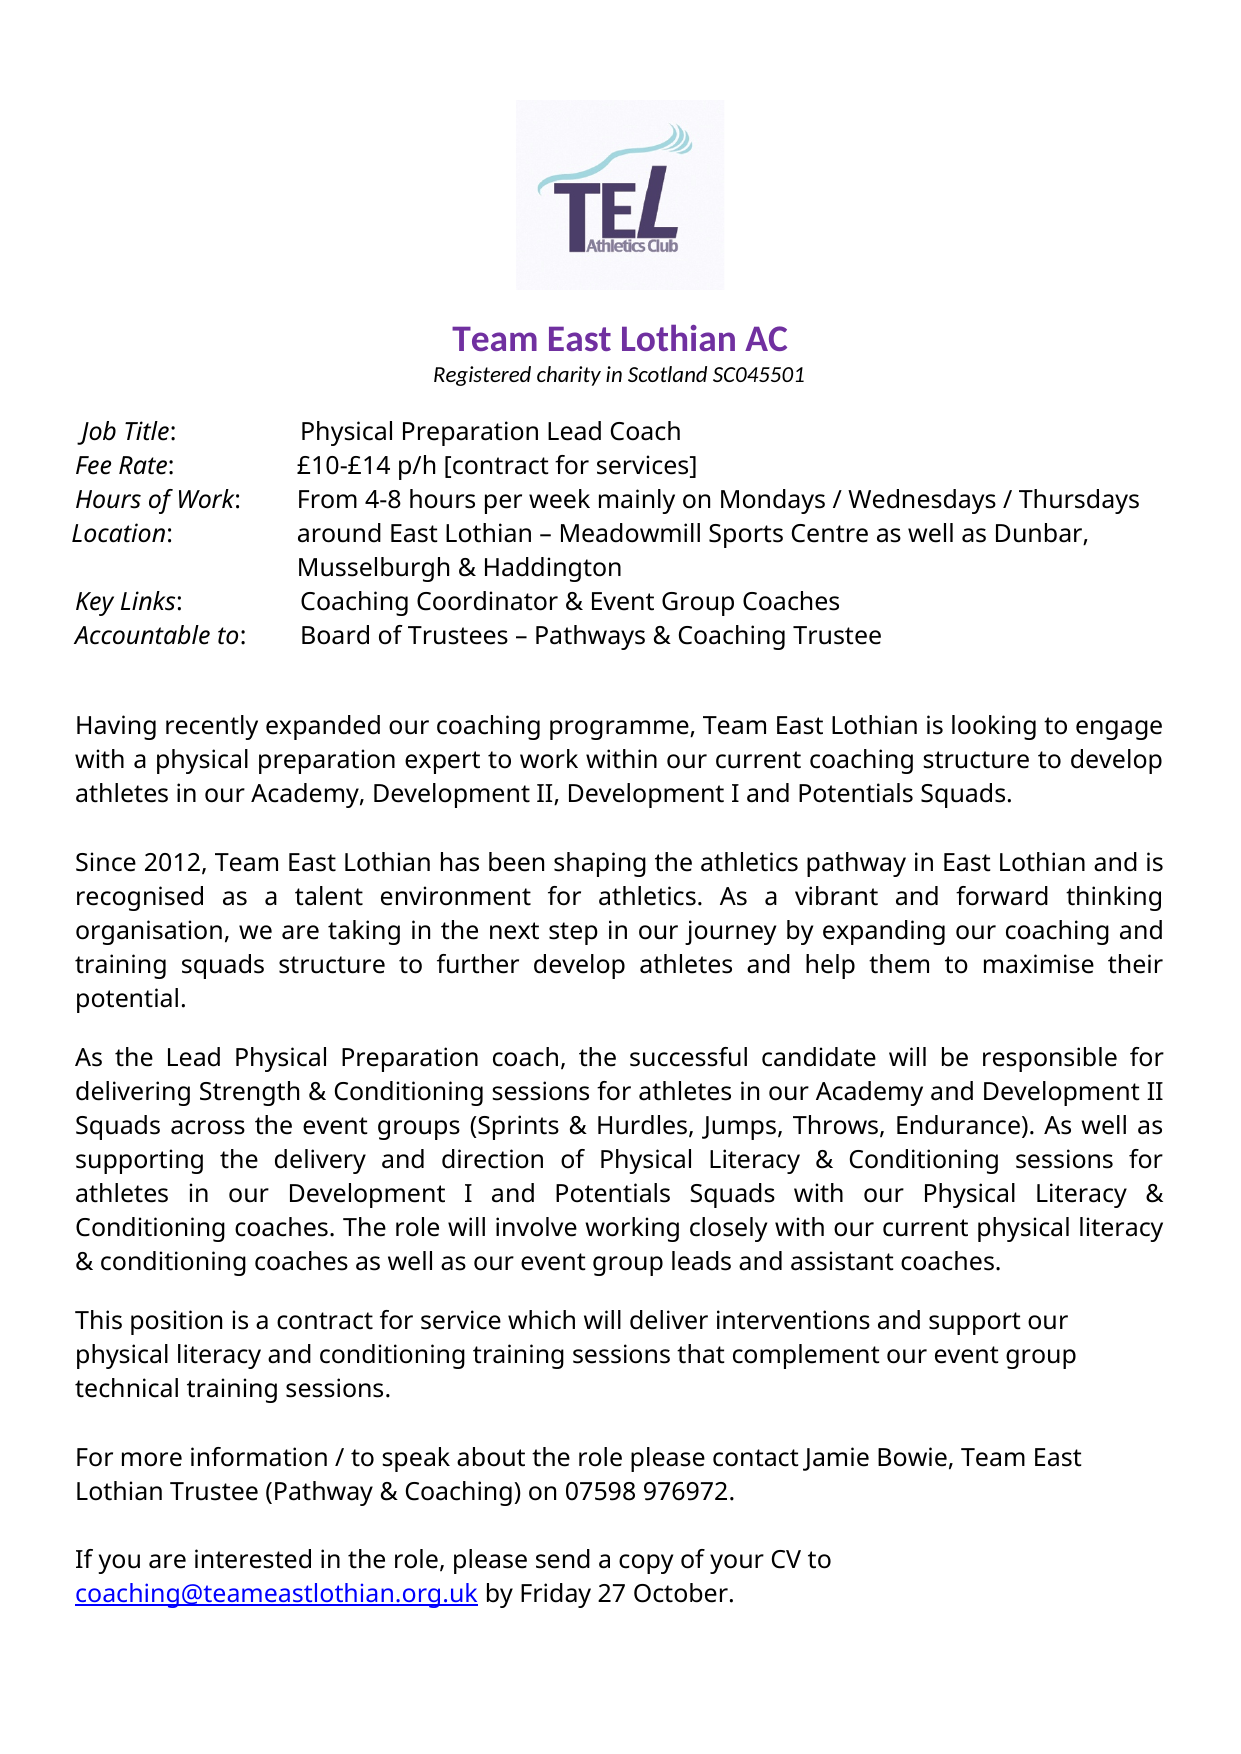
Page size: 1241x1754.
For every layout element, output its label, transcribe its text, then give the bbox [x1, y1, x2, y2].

text Job Title: Physical Preparation Lead Coach [75, 413, 1165, 448]
text Having recently expanded our coaching programme, Team East Lothian is looking to engage with a physical preparation expert to work within our current coaching structure to develop athletes in our Academy, Development II, Development I and Potentials Squads. [75, 708, 1165, 810]
text This position is a contract for service which will deliver interventions and support our physical literacy and conditioning training sessions that complement our event group technical training sessions. [75, 1303, 1165, 1405]
text Key Links: Coaching Coordinator & Event Group Coaches [75, 584, 1165, 618]
text As the Lead Physical Preparation coach, the successful candidate will be responsible for delivering Strength & Conditioning sessions for athletes in our Academy and Development II Squads across the event groups (Sprints & Hurdles, Jumps, Throws, Endurance). As well as supporting the delivery and direction of Physical Literacy & Conditioning sessions for athletes in our Development I and Potentials Squads with our Physical Literacy & Conditioning coaches. The role will involve working closely with our current physical literacy & conditioning coaches as well as our event group leads and assistant coaches. [75, 1039, 1165, 1278]
picture [516, 100, 725, 290]
text Since 2012, Team East Lothian has been shaping the athletics pathway in East Lothian and is recognised as a talent environment for athletics. As a vibrant and forward thinking organisation, we are taking in the next step in our journey by expanding our coaching and training squads structure to further develop athletes and help them to maximise their potential. [75, 844, 1165, 1014]
text If you are interested in the role, please send a copy of your CV to coaching@teameastlothian.org.uk by Friday 27 October. [75, 1541, 1165, 1609]
text Team East Lothian AC Registered charity in Scotland SC045501 [75, 315, 1165, 388]
text For more information / to speak about the role please contact Jamie Bowie, Team East Lothian Trustee (Pathway & Coaching) on 07598 976972. [75, 1439, 1165, 1507]
text Hours of Work: From 4-8 hours per week mainly on Mondays / Wednesdays / Thursdays [75, 482, 1165, 516]
text Fee Rate: £10-£14 p/h [contract for services] [75, 448, 1165, 482]
text Location: around East Lothian – Meadowmill Sports Centre as well as Dunbar, Musselburgh & Haddington [65, 516, 1165, 584]
text Accountable to: Board of Trustees – Pathways & Coaching Trustee [75, 618, 1165, 652]
